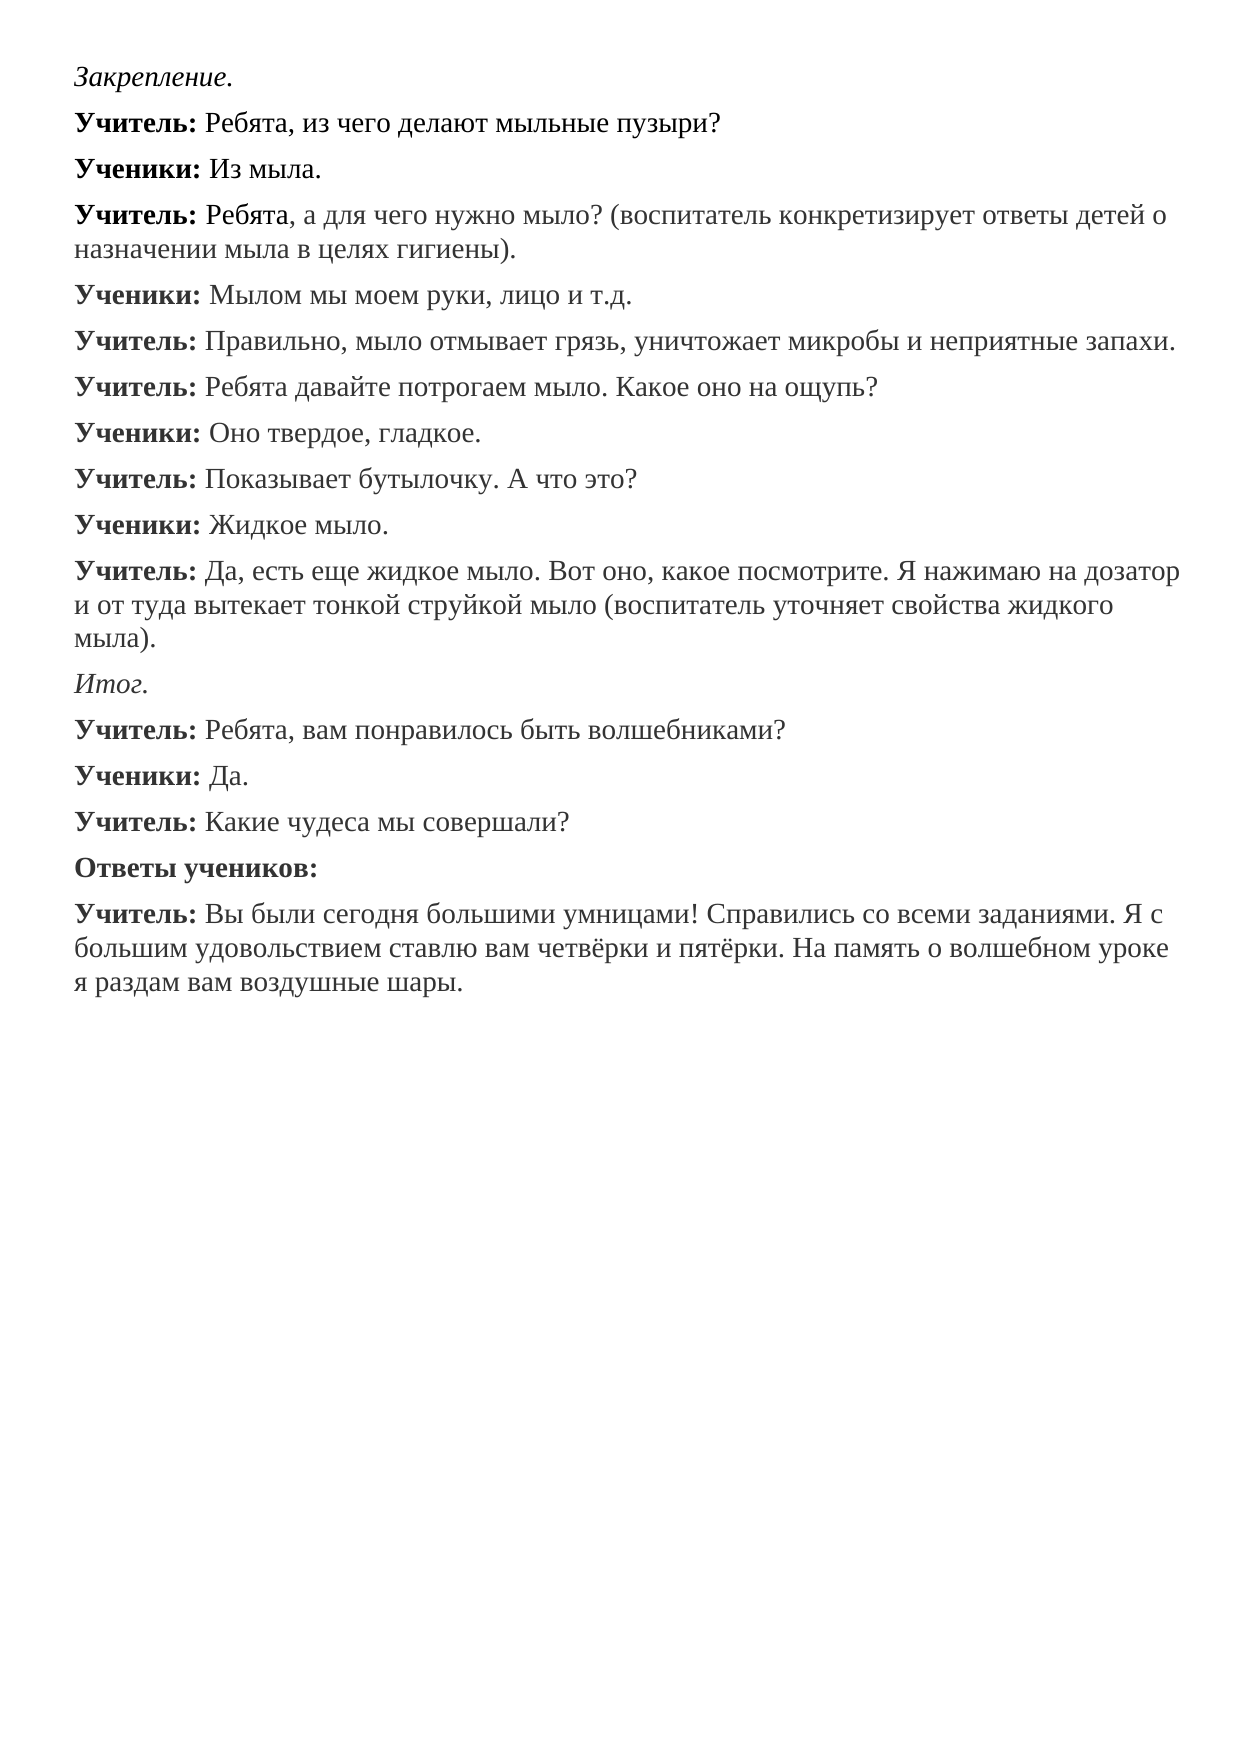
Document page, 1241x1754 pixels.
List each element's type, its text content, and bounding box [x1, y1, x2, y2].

text Учитель: Да, есть еще жидкое мыло. Вот оно, какое посмотрите. Я нажимаю на дозатор и от туда вытекает тонкой струйкой мыло (воспитатель уточняет свойства жидкого мыла). [74, 553, 1181, 654]
text Учитель: Показывает бутылочку. А что это? [74, 461, 1181, 495]
text Учитель: Какие чудеса мы совершали? [74, 804, 1181, 838]
text Учитель: Ребята, а для чего нужно мыло? (воспитатель конкретизирует ответы детей о назначении мыла в целях гигиены). [74, 197, 1181, 264]
text Ученики: Мылом мы моем руки, лицо и т.д. [74, 277, 1181, 311]
text Ученики: Из мыла. [74, 151, 1181, 185]
text Итог. [74, 666, 1181, 700]
text Ученики: Оно твердое, гладкое. [74, 415, 1181, 449]
text Ответы учеников: [74, 851, 1181, 884]
text Учитель: Ребята давайте потрогаем мыло. Какое оно на ощупь? [74, 369, 1181, 403]
text Учитель: Ребята, из чего делают мыльные пузыри? [74, 105, 1181, 139]
text Учитель: Ребята, вам понравилось быть волшебниками? [74, 712, 1181, 746]
text Закрепление. [74, 59, 1181, 93]
text Ученики: Жидкое мыло. [74, 507, 1181, 541]
text Учитель: Правильно, мыло отмывает грязь, уничтожает микробы и неприятные запахи. [74, 323, 1181, 357]
text Ученики: Да. [74, 758, 1181, 792]
text Учитель: Вы были сегодня большими умницами! Справились со всеми заданиями. Я с большим удовольствием ставлю вам четвёрки и пятёрки. На память о волшебном уроке я раздам вам воздушные шары. [74, 897, 1181, 997]
